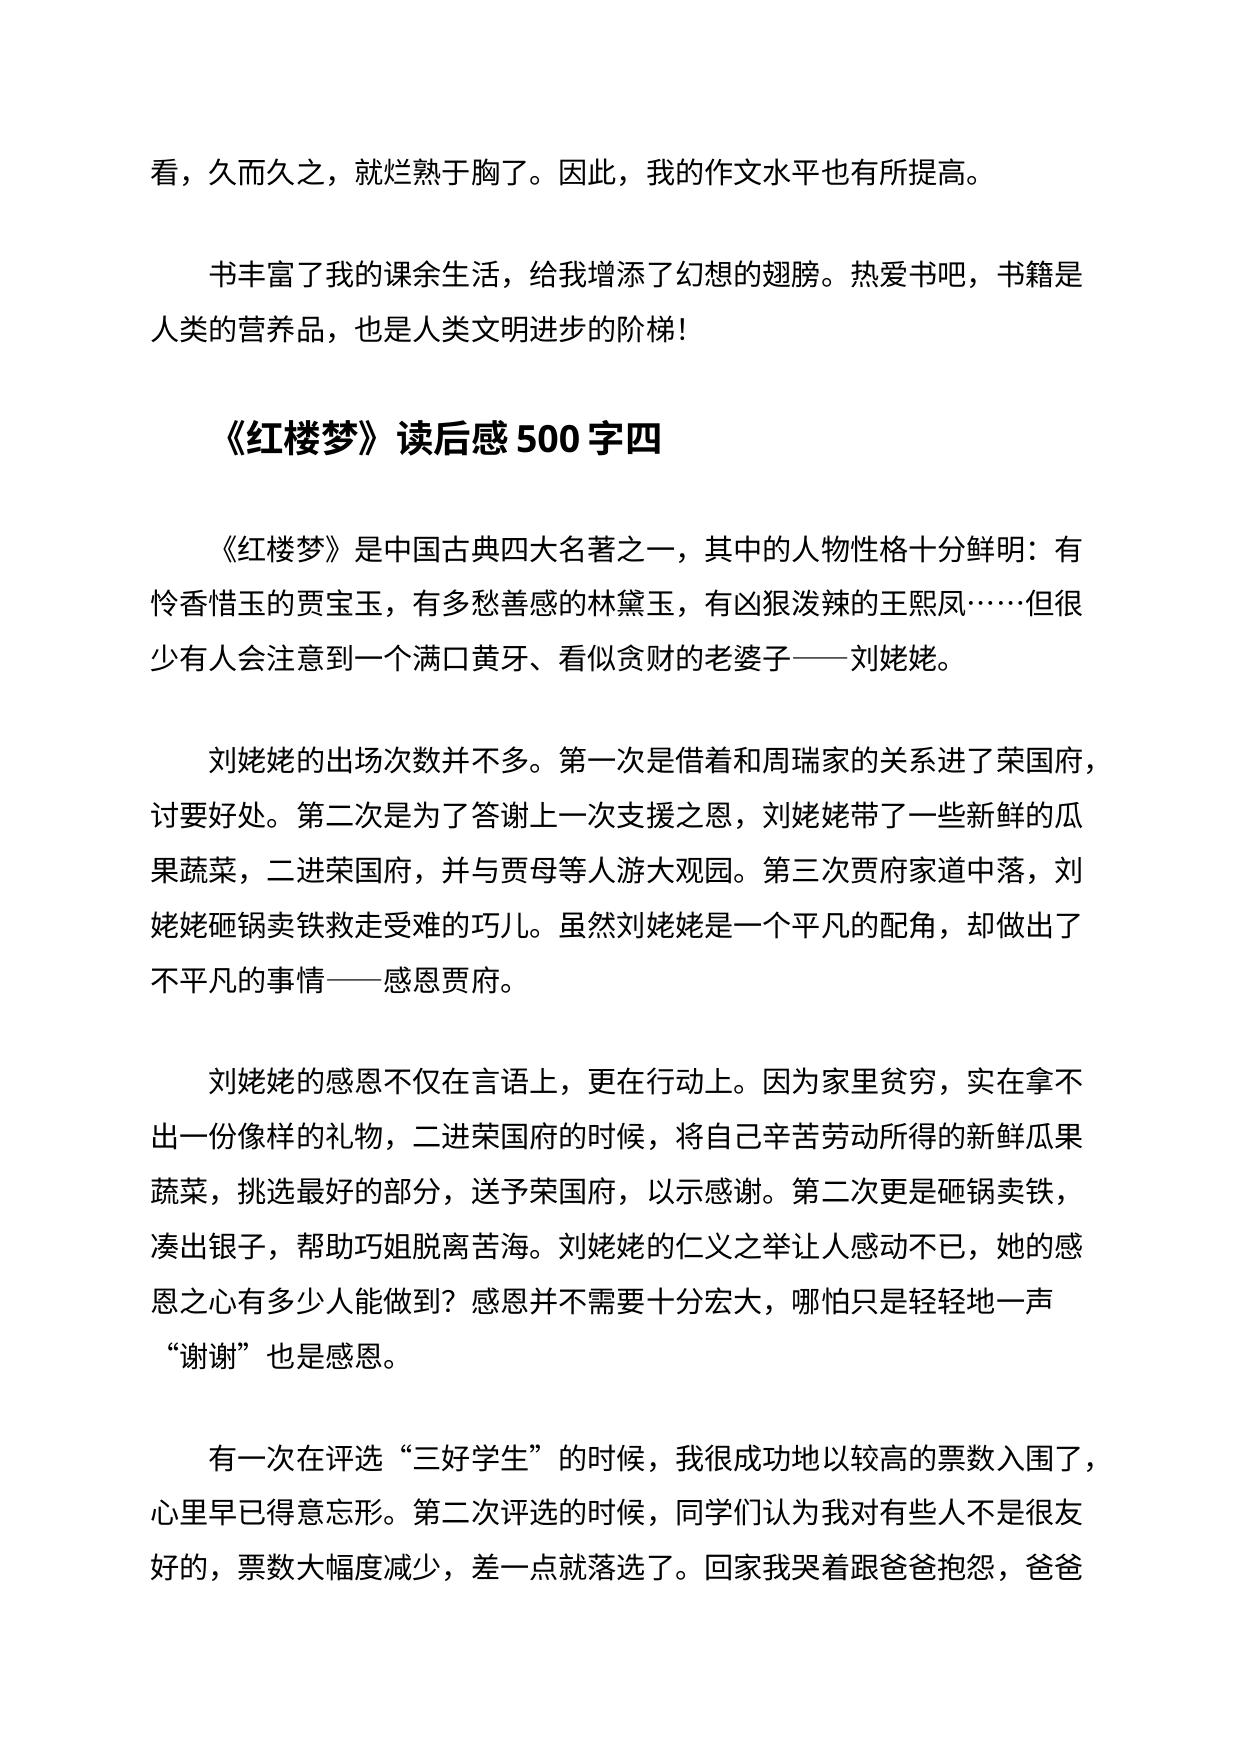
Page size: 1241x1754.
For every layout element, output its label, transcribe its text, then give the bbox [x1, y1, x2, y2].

text 《红楼梦》是中国古典四大名著之一，其中的人物性格十分鲜明：有怜香惜玉的贾宝玉，有多愁善感的林黛玉，有凶狠泼辣的王熙凤……但很少有人会注意到一个满口黄牙、看似贪财的老婆子——刘姥姥。 [150, 526, 1090, 678]
text 刘姥姥的感恩不仅在言语上，更在行动上。因为家里贫穷，实在拿不出一份像样的礼物，二进荣国府的时候，将自己辛苦劳动所得的新鲜瓜果蔬菜，挑选最好的部分，送予荣国府，以示感谢。第二次更是砸锅卖铁，凑出银子，帮助巧姐脱离苦海。刘姥姥的仁义之举让人感动不已，她的感恩之心有多少人能做到？感恩并不需要十分宏大，哪怕只是轻轻地一声“谢谢”也是感恩。 [150, 1059, 1090, 1376]
text 书丰富了我的课余生活，给我增添了幻想的翅膀。热爱书吧，书籍是人类的营养品，也是人类文明进步的阶梯！ [150, 252, 1090, 349]
text 《红楼梦》读后感500字四 [150, 408, 1090, 463]
text 刘姥姥的出场次数并不多。第一次是借着和周瑞家的关系进了荣国府，讨要好处。第二次是为了答谢上一次支援之恩，刘姥姥带了一些新鲜的瓜果蔬菜，二进荣国府，并与贾母等人游大观园。第三次贾府家道中落，刘姥姥砸锅卖铁救走受难的巧儿。虽然刘姥姥是一个平凡的配角，却做出了不平凡的事情——感恩贾府。 [150, 738, 1090, 999]
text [150, 1435, 1090, 1587]
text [150, 150, 1090, 192]
